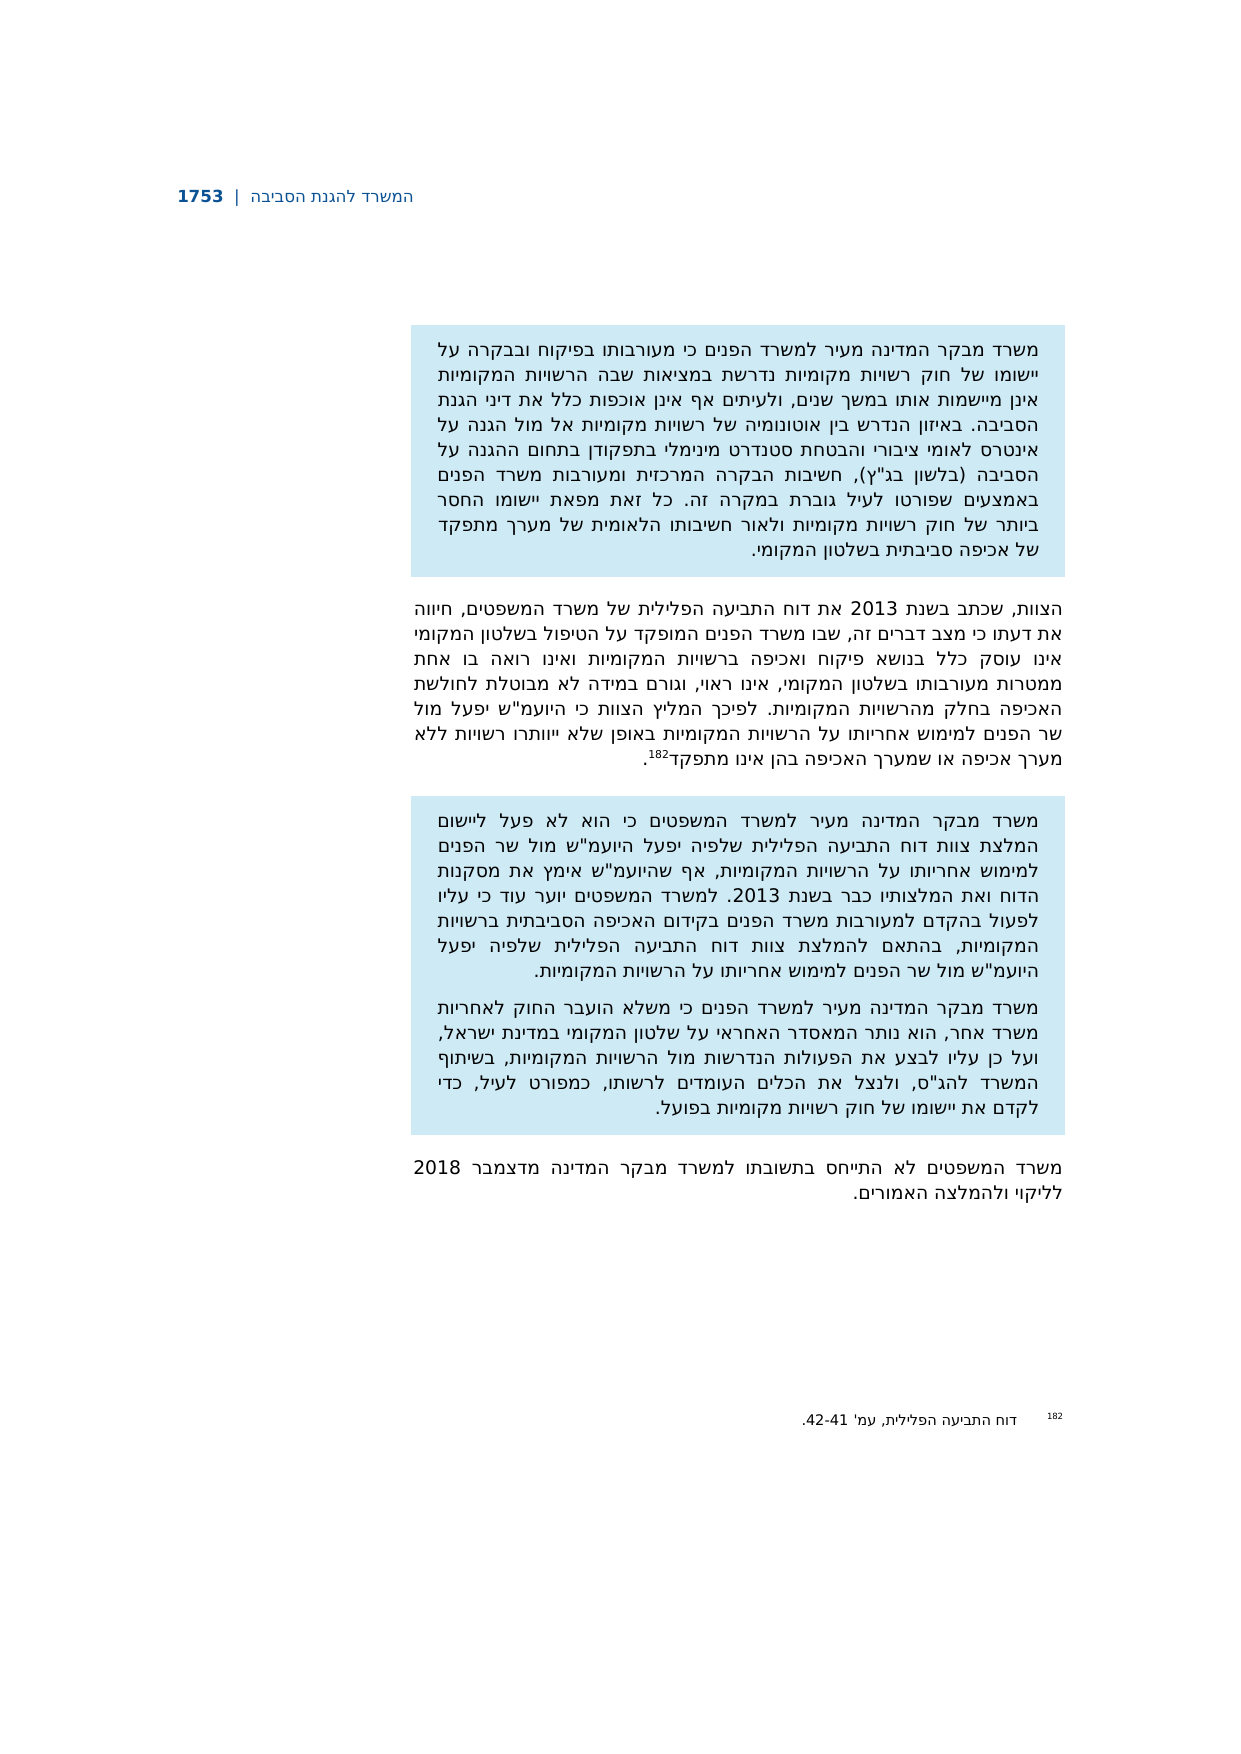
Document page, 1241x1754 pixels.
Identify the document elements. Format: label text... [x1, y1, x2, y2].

text משרד מבקר המדינה מעיר למשרד המשפטים כי הוא לא פעל ליישום המלצת צוות דוח התביעה הפלילית שלפיה יפעל היועמ"ש מול שר הפנים למימוש אחריותו על הרשויות המקומיות, אף שהיועמ"ש אימץ את מסקנות הדוח ואת המלצותיו כבר בשנת 2013. למשרד המשפטים יוער עוד כי עליו לפעול בהקדם למעורבות משרד הפנים בקידום האכיפה הסביבתית ברשויות המקומיות, בהתאם להמלצת צוות דוח התביעה הפלילית שלפיה יפעל היועמ"ש מול שר הפנים למימוש אחריותו על הרשויות המקומיות. [414, 799, 1062, 982]
text משרד המשפטים לא התייחס בתשובתו למשרד מבקר המדינה מדצמבר 2018 לליקוי ולהמלצה האמורים. [413, 1154, 1063, 1204]
text משרד מבקר המדינה מעיר למשרד הפנים כי משלא הועבר החוק לאחריות משרד אחר, הוא נותר המאסדר האחראי על שלטון המקומי במדינת ישראל, ועל כן עליו לבצע את הפעולות הנדרשות מול הרשויות המקומיות, בשיתוף המשרד להג"ס, ולנצל את הכלים העומדים לרשותו, כמפורט לעיל, כדי לקדם את יישומו של חוק רשויות מקומיות בפועל. [414, 983, 1062, 1132]
text הצוות, שכתב בשנת 2013 את דוח התביעה הפלילית של משרד המשפטים, חיווה את דעתו כי מצב דברים זה, שבו משרד הפנים המופקד על הטיפול בשלטון המקומי אינו עוסק כלל בנושא פיקוח ואכיפה ברשויות המקומיות ואינו רואה בו אחת ממטרות מעורבותו בשלטון המקומי, אינו ראוי, וגורם במידה לא מבוטלת לחולשת האכיפה בחלק מהרשויות המקומיות. לפיכך המליץ הצוות כי היועמ"ש יפעל מול שר הפנים למימוש אחריותו על הרשויות המקומיות באופן שלא ייוותרו רשויות ללא מערך אכיפה או שמערך האכיפה בהן אינו מתפקד. [413, 596, 1063, 771]
text משרד מבקר המדינה מעיר למשרד הפנים כי מעורבותו בפיקוח ובבקרה על יישומו של חוק רשויות מקומיות נדרשת במציאות שבה הרשויות המקומיות אינן מיישמות אותו במשך שנים, ולעיתים אף אינן אוכפות כלל את דיני הגנת הסביבה. באיזון הנדרש בין אוטונומיה של רשויות מקומיות אל מול הגנה על אינטרס לאומי ציבורי והבטחת סטנדרט מינימלי בתפקודן בתחום ההגנה על הסביבה (בלשון בג"ץ), חשיבות הבקרה המרכזית ומעורבות משרד הפנים באמצעים שפורטו לעיל גוברת במקרה זה. כל זאת מפאת יישומו החסר ביותר של חוק רשויות מקומיות ולאור חשיבותו הלאומית של מערך מתפקד של אכיפה סביבתית בשלטון המקומי. [414, 328, 1062, 574]
